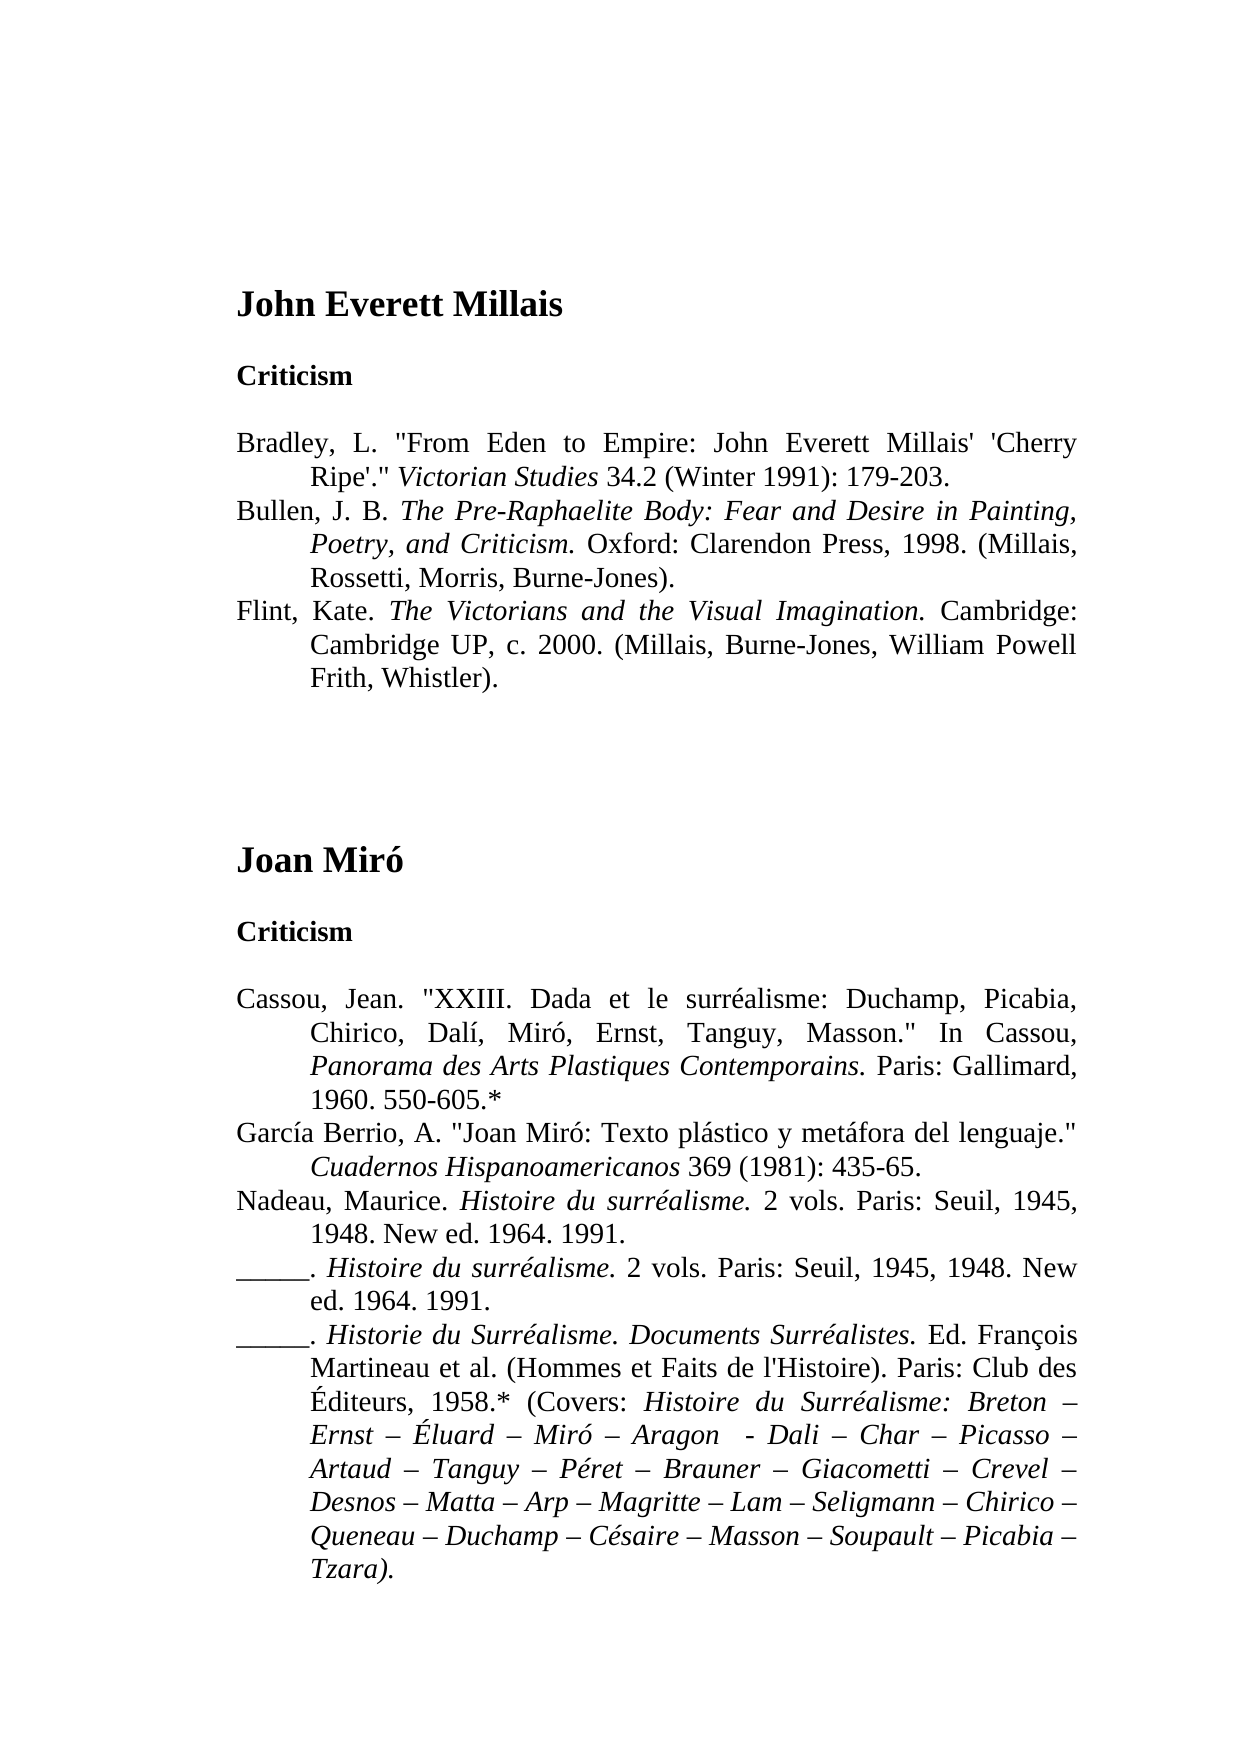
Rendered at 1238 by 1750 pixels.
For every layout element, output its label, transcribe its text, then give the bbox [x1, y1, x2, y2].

text Criticism [236, 914, 1078, 948]
text Criticism [236, 358, 1078, 392]
text Joan Miró [236, 838, 1078, 881]
text _____. Histoire du surréalisme. 2 vols. Paris: Seuil, 1945, 1948. New ed. 1964. 1991. [236, 1250, 1078, 1317]
text Bullen, J. B. The Pre-Raphaelite Body: Fear and Desire in Painting, Poetry, and Criticism. Oxford: Clarendon Press, 1998. (Millais, Rossetti, Morris, Burne-Jones). [236, 493, 1078, 593]
text García Berrio, A. "Joan Miró: Texto plástico y metáfora del lenguaje." Cuadernos Hispanoamericanos 369 (1981): 435-65. [236, 1116, 1078, 1183]
text Cassou, Jean. "XXIII. Dada et le surréalisme: Duchamp, Picabia, Chirico, Dalí, Miró, Ernst, Tanguy, Masson." In Cassou, Panorama des Arts Plastiques Contemporains. Paris: Gallimard, 1960. 550-605.* [236, 981, 1078, 1116]
text John Everett Millais [236, 282, 1078, 325]
text Nadeau, Maurice. Histoire du surréalisme. 2 vols. Paris: Seuil, 1945, 1948. New ed. 1964. 1991. [236, 1183, 1078, 1250]
text Bradley, L. "From Eden to Empire: John Everett Millais' 'Cherry Ripe'." Victorian Studies 34.2 (Winter 1991): 179-203. [236, 426, 1078, 493]
text _____. Historie du Surréalisme. Documents Surréalistes. Ed. François Martineau et al. (Hommes et Faits de l'Histoire). Paris: Club des Éditeurs, 1958.* (Covers: Histoire du Surréalisme: Breton – Ernst – Éluard – Miró – Aragon - Dali – Char – Picasso – Artaud – Tanguy – Péret – Brauner – Giacometti – Crevel – Desnos – Matta – Arp – Magritte – Lam – Seligmann – Chirico – Queneau – Duchamp – Césaire – Masson – Soupault – Picabia – Tzara). [236, 1317, 1078, 1585]
text Flint, Kate. The Victorians and the Visual Imagination. Cambridge: Cambridge UP, c. 2000. (Millais, Burne-Jones, William Powell Frith, Whistler). [236, 593, 1078, 694]
